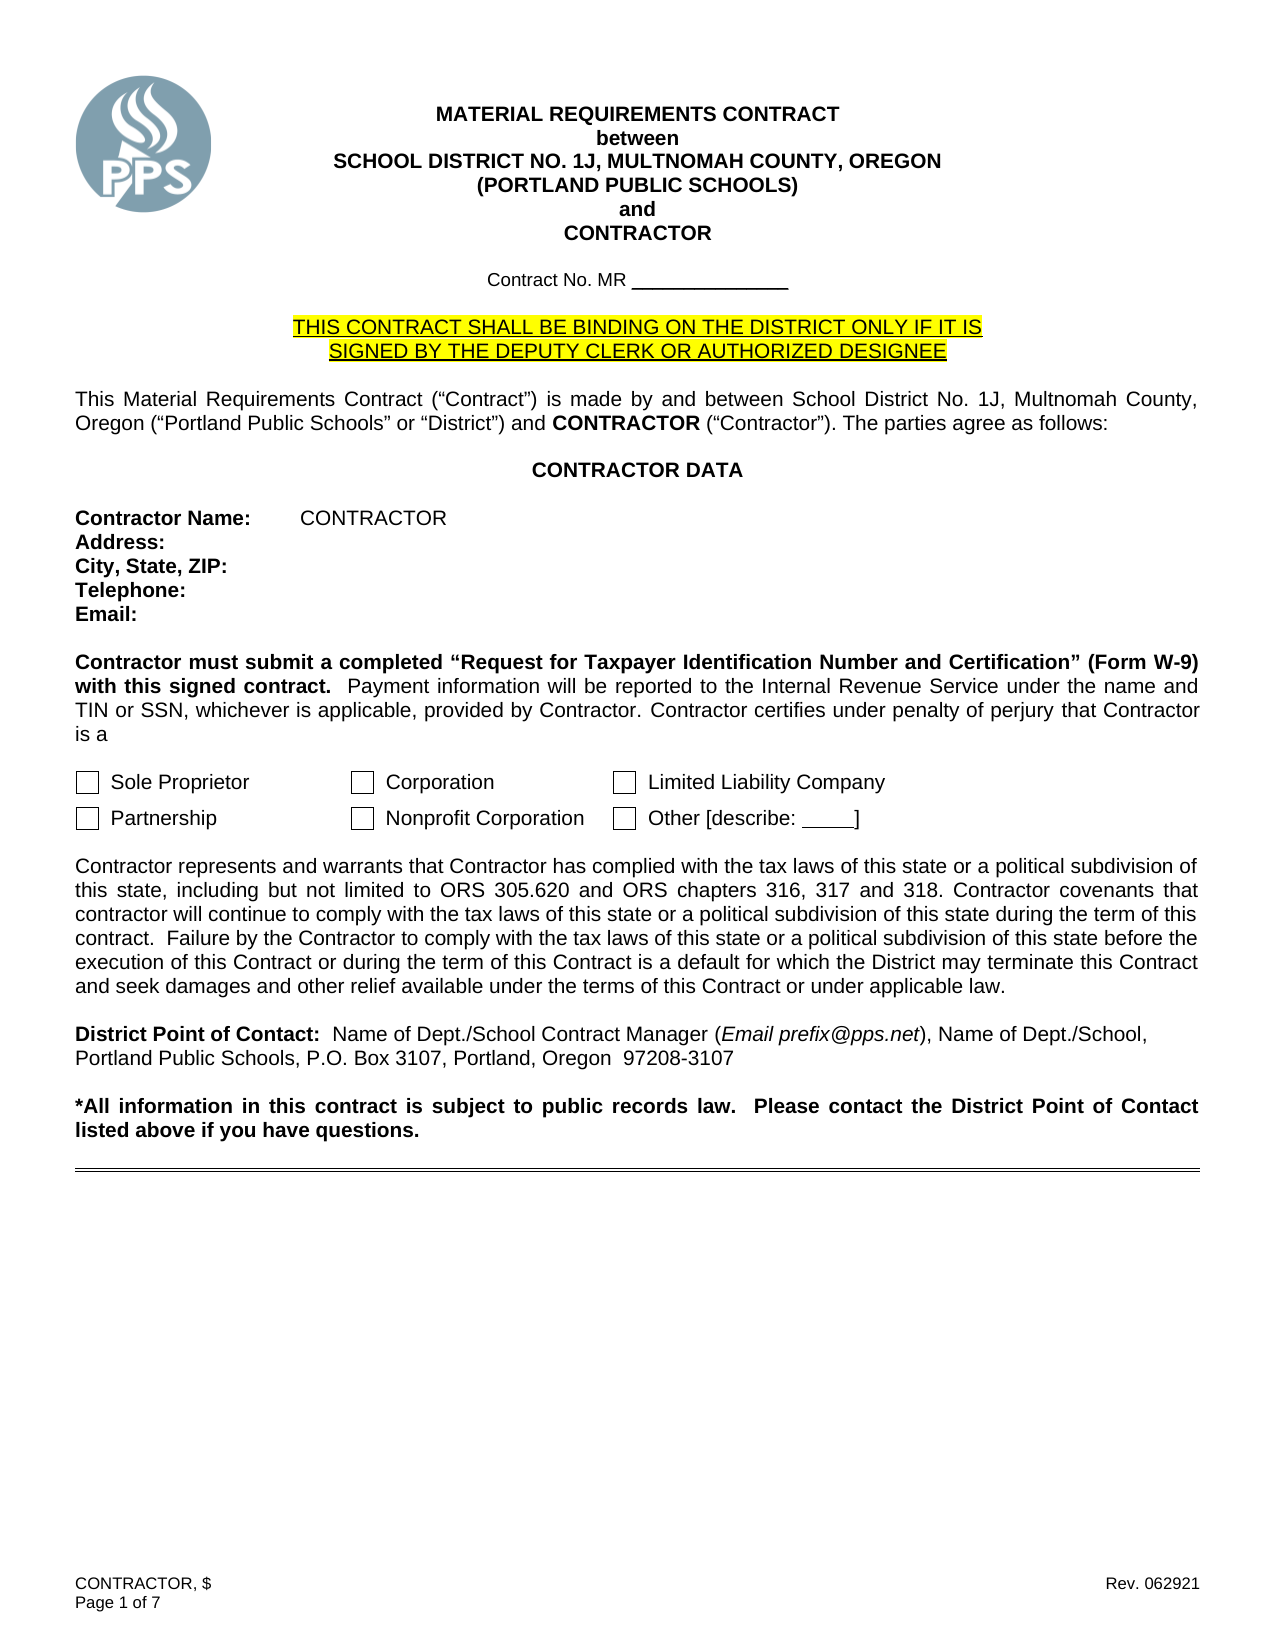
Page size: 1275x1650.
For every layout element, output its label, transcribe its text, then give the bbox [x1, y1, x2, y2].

text MATERIAL REQUIREMENTS CONTRACT [75, 101, 1200, 125]
text Address: [75, 530, 1200, 554]
text Contract No. MR _______________ [75, 269, 1200, 291]
text Sole Proprietor Corporation Limited Liability Company [75, 770, 1200, 794]
text City, State, ZIP: [75, 554, 1200, 578]
text Contractor Name: CONTRACTOR [75, 506, 1200, 530]
picture [75, 75, 212, 101]
title SCHOOL DISTRICT NO. 1J, MULTNOMAH COUNTY, OREGON [75, 149, 1200, 173]
title This Material Requirements Contract (“Contract”) is made by and between School District No. 1J, Multnomah County, Oregon (“Portland Public Schools” or “District”) and CONTRACTOR (“Contractor”). The parties agree as follows: [75, 386, 1200, 434]
title between [75, 125, 1200, 149]
title This Contract Shall be binding on the District only if it is [75, 314, 1200, 338]
text District Point of Contact: Name of Dept./School Contract Manager (Email prefix@pps.net), Name of Dept./School, Portland Public Schools, P.O. Box 3107, Portland, Oregon 97208-3107 [75, 1022, 1200, 1070]
text Email: [75, 602, 1200, 626]
text CONTRACTOR [75, 221, 1200, 245]
subtitle CONTRACTOR DATA [75, 458, 1200, 482]
title (PORTLAND PUBLIC SCHOOLS) [75, 173, 1200, 197]
text Contractor represents and warrants that Contractor has complied with the tax laws of this state or a political subdivision of this state, including but not limited to ORS 305.620 and ORS chapters 316, 317 and 318. Contractor covenants that contractor will continue to comply with the tax laws of this state or a political subdivision of this state during the term of this contract. Failure by the Contractor to comply with the tax laws of this state or a political subdivision of this state before the execution of this Contract or during the term of this Contract is a default for which the District may terminate this Contract and seek damages and other relief available under the terms of this Contract or under applicable law. [75, 854, 1200, 998]
text Contractor must submit a completed “Request for Taxpayer Identification Number and Certification” (Form W-9) with this signed contract. Payment information will be reported to the Internal Revenue Service under the name and TIN or SSN, whichever is applicable, provided by Contractor. Contractor certifies under penalty of perjury that Contractor is a [75, 650, 1200, 746]
subtitle signed by THE DEPUTY CLERK OR AUTHORIZED DESIGNEE [75, 338, 1200, 362]
text Partnership Nonprofit Corporation Other [describe: ] [75, 806, 1200, 830]
title and [75, 197, 1200, 221]
text *All information in this contract is subject to public records law. Please contact the District Point of Contact listed above if you have questions. [75, 1094, 1200, 1142]
text Telephone: [75, 578, 1200, 602]
